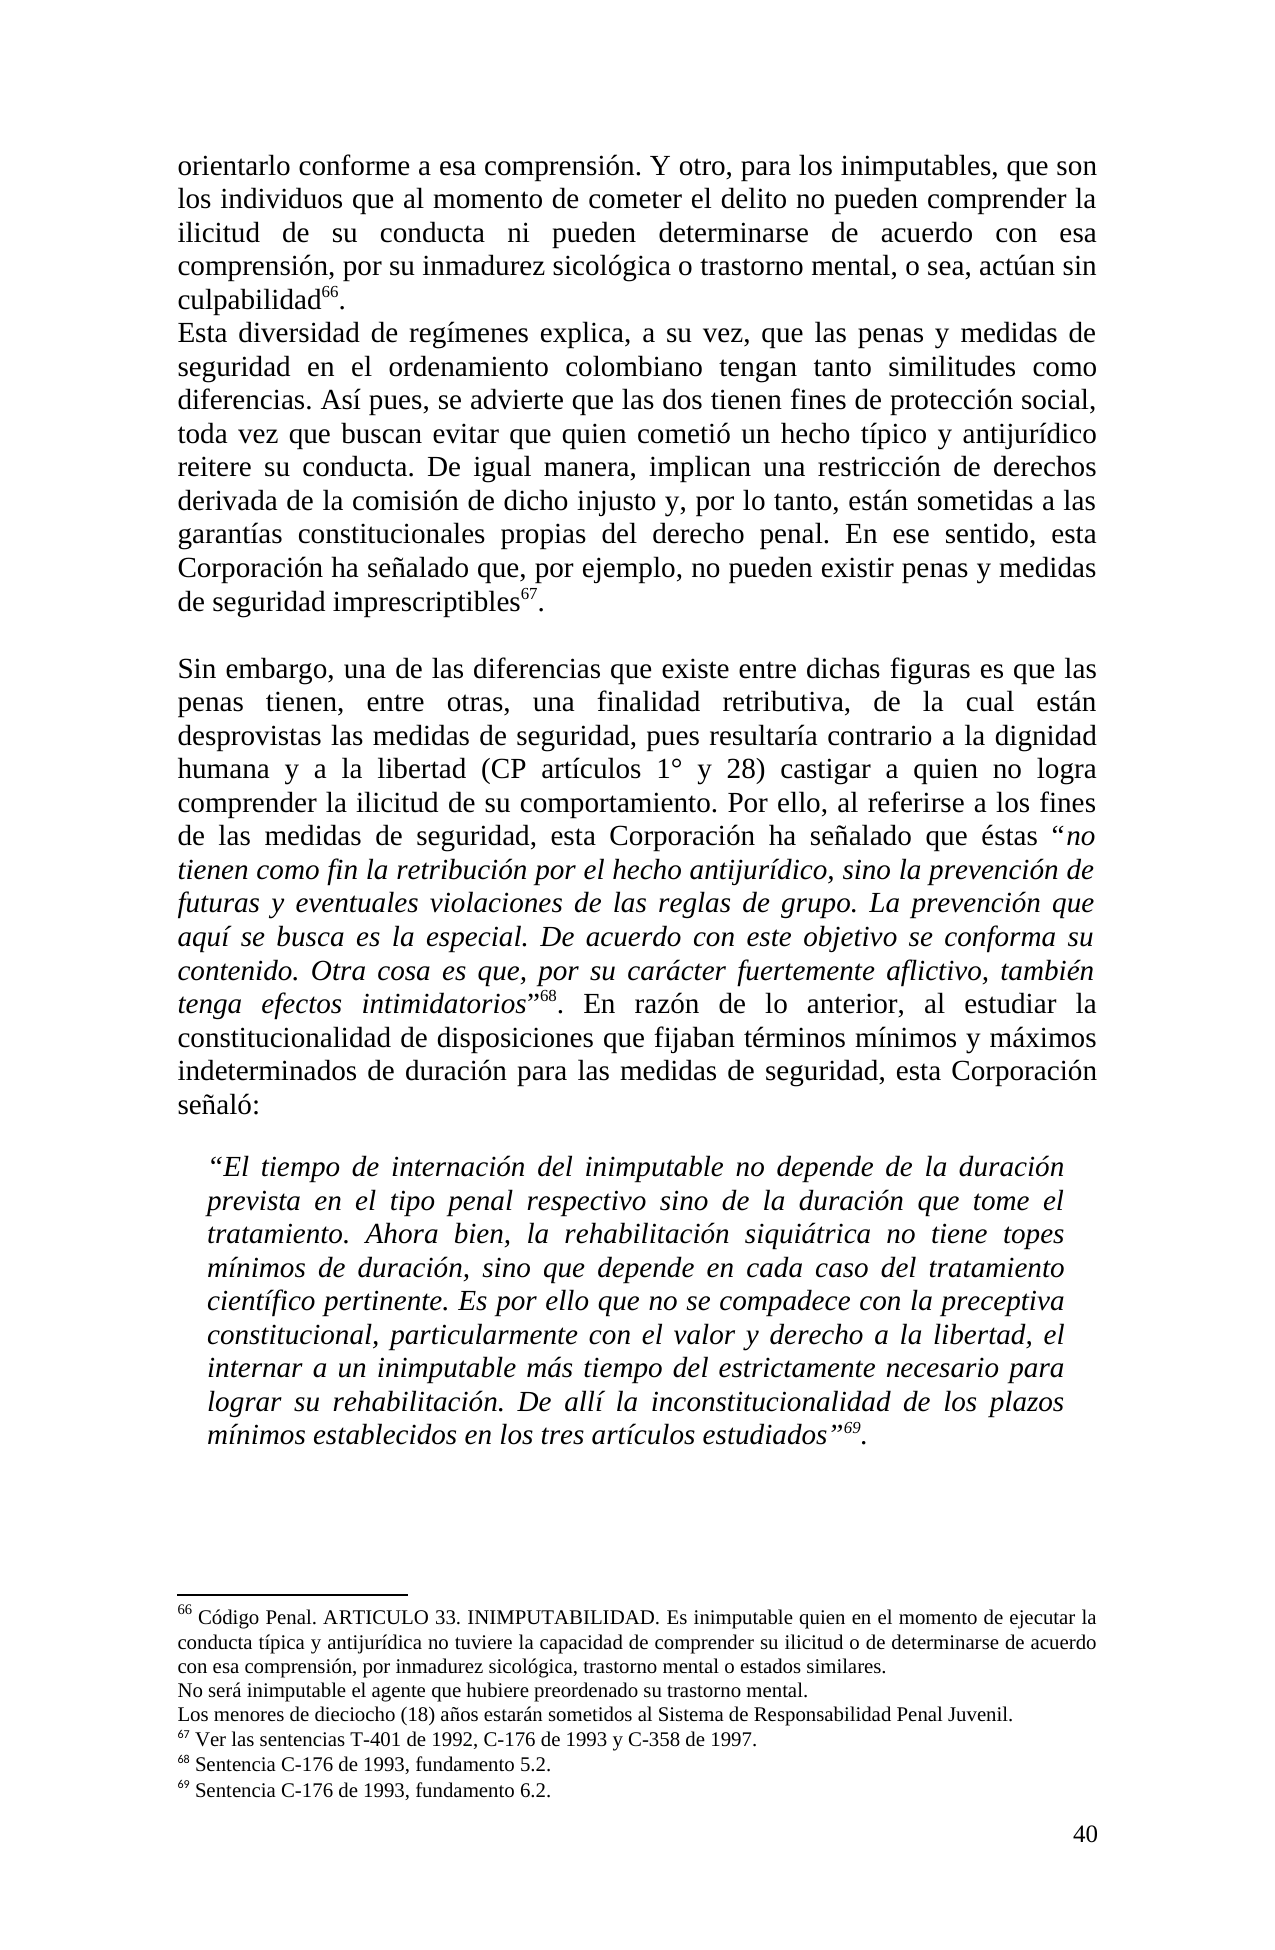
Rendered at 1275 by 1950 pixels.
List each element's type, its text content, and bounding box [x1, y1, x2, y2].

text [177, 148, 1098, 315]
text Sin embargo, una de las diferencias que existe entre dichas figuras es que las penas tienen, entre otras, una finalidad retributiva, de la cual están desprovistas las medidas de seguridad, pues resultaría contrario a la dignidad humana y a la libertad (CP artículos 1° y 28) castigar a quien no logra comprender la ilicitud de su comportamiento. Por ello, al referirse a los fines de las medidas de seguridad, esta Corporación ha señalado que éstas “no tienen como fin la retribución por el hecho antijurídico, sino la prevención de futuras y eventuales violaciones de las reglas de grupo. La prevención que aquí se busca es la especial. De acuerdo con este objetivo se conforma su contenido. Otra cosa es que, por su carácter fuertemente aflictivo, también tenga efectos intimidatorios”. En razón de lo anterior, al estudiar la constitucionalidad de disposiciones que fijaban términos mínimos y máximos indeterminados de duración para las medidas de seguridad, esta Corporación señaló: [177, 651, 1098, 1120]
text Esta diversidad de regímenes explica, a su vez, que las penas y medidas de seguridad en el ordenamiento colombiano tengan tanto similitudes como diferencias. Así pues, se advierte que las dos tienen fines de protección social, toda vez que buscan evitar que quien cometió un hecho típico y antijurídico reitere su conducta. De igual manera, implican una restricción de derechos derivada de la comisión de dicho injusto y, por lo tanto, están sometidas a las garantías constitucionales propias del derecho penal. En ese sentido, esta Corporación ha señalado que, por ejemplo, no pueden existir penas y medidas de seguridad imprescriptibles. [177, 315, 1098, 617]
text “El tiempo de internación del inimputable no depende de la duración prevista en el tipo penal respectivo sino de la duración que tome el tratamiento. Ahora bien, la rehabilitación siquiátrica no tiene topes mínimos de duración, sino que depende en cada caso del tratamiento científico pertinente. Es por ello que no se compadece con la preceptiva constitucional, particularmente con el valor y derecho a la libertad, el internar a un inimputable más tiempo del estrictamente necesario para lograr su rehabilitación. De allí la inconstitucionalidad de los plazos mínimos establecidos en los tres artículos estudiados”. [207, 1149, 1068, 1451]
